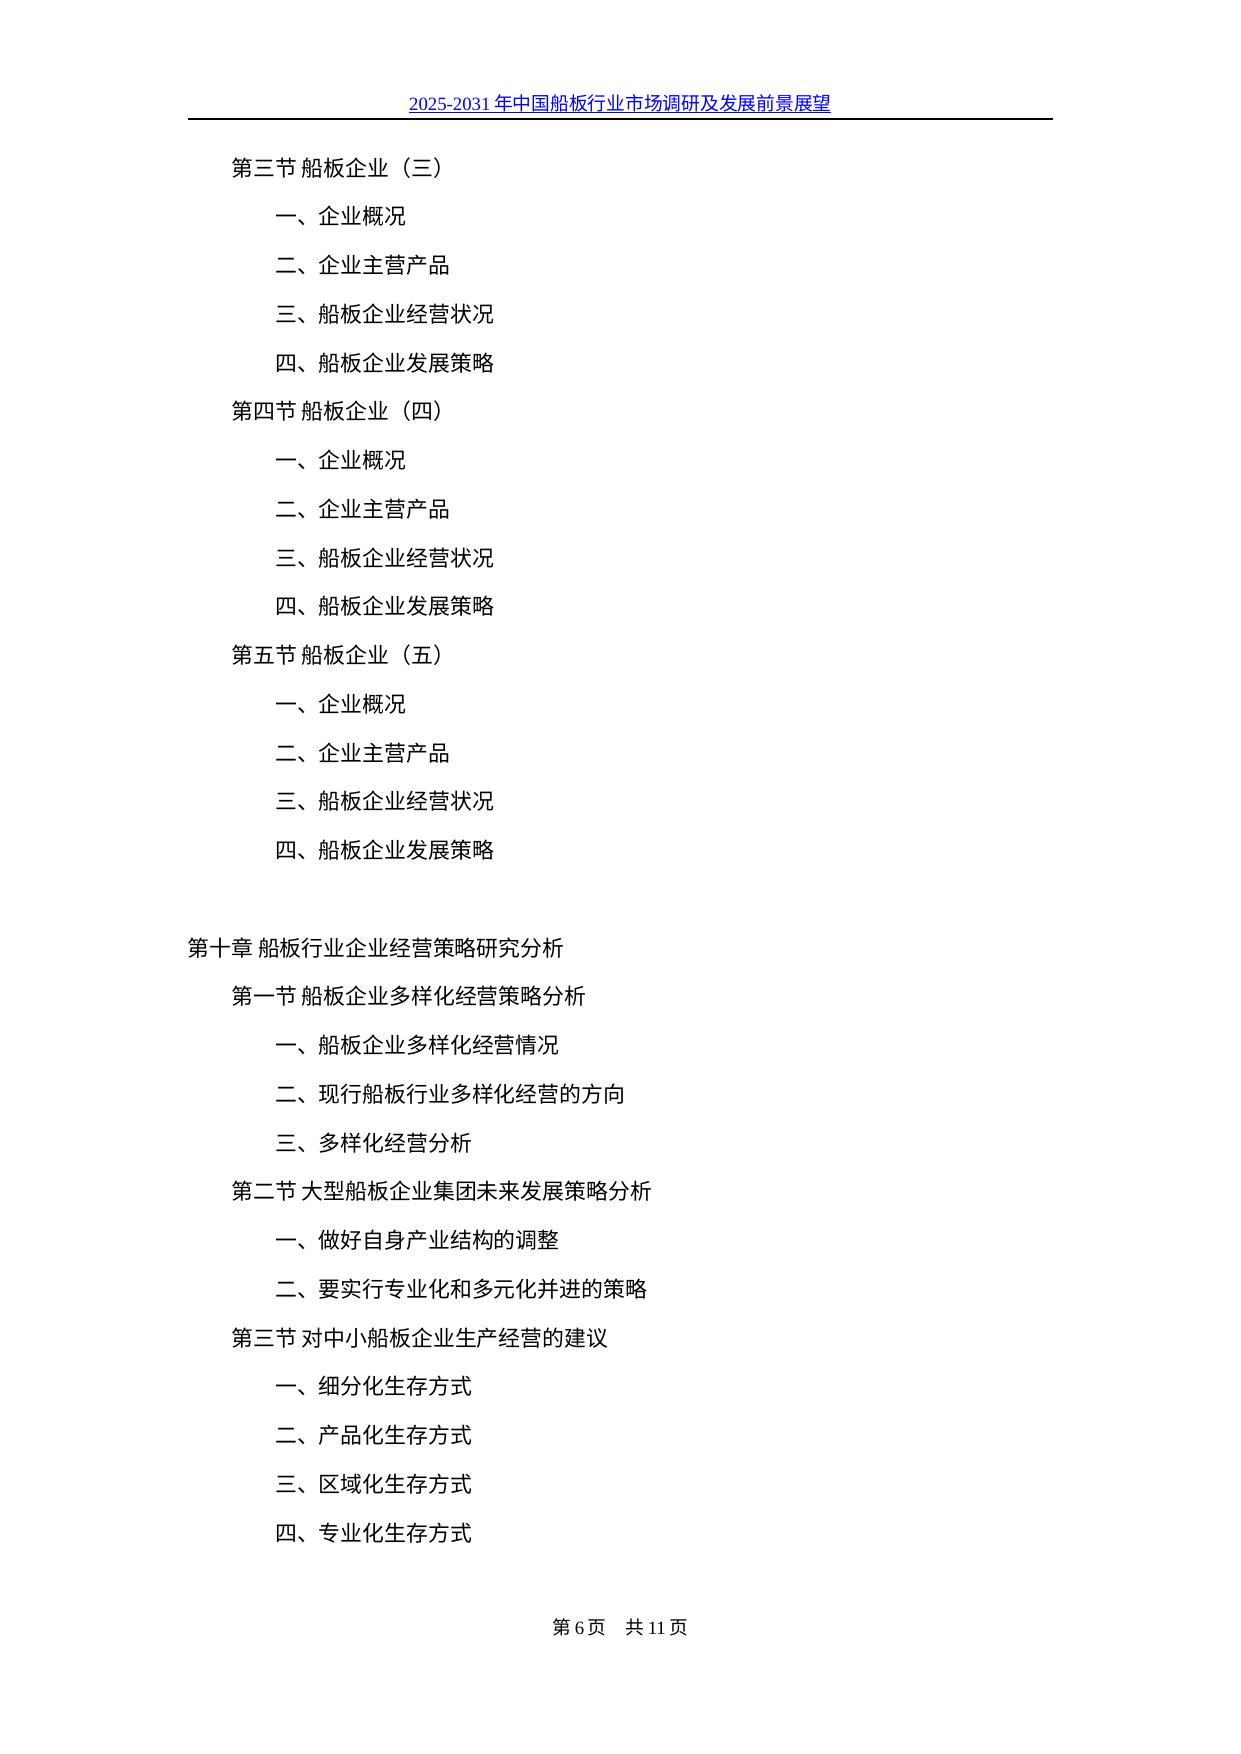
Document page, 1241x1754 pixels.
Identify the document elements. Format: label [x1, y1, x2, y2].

text [187, 150, 1053, 1548]
